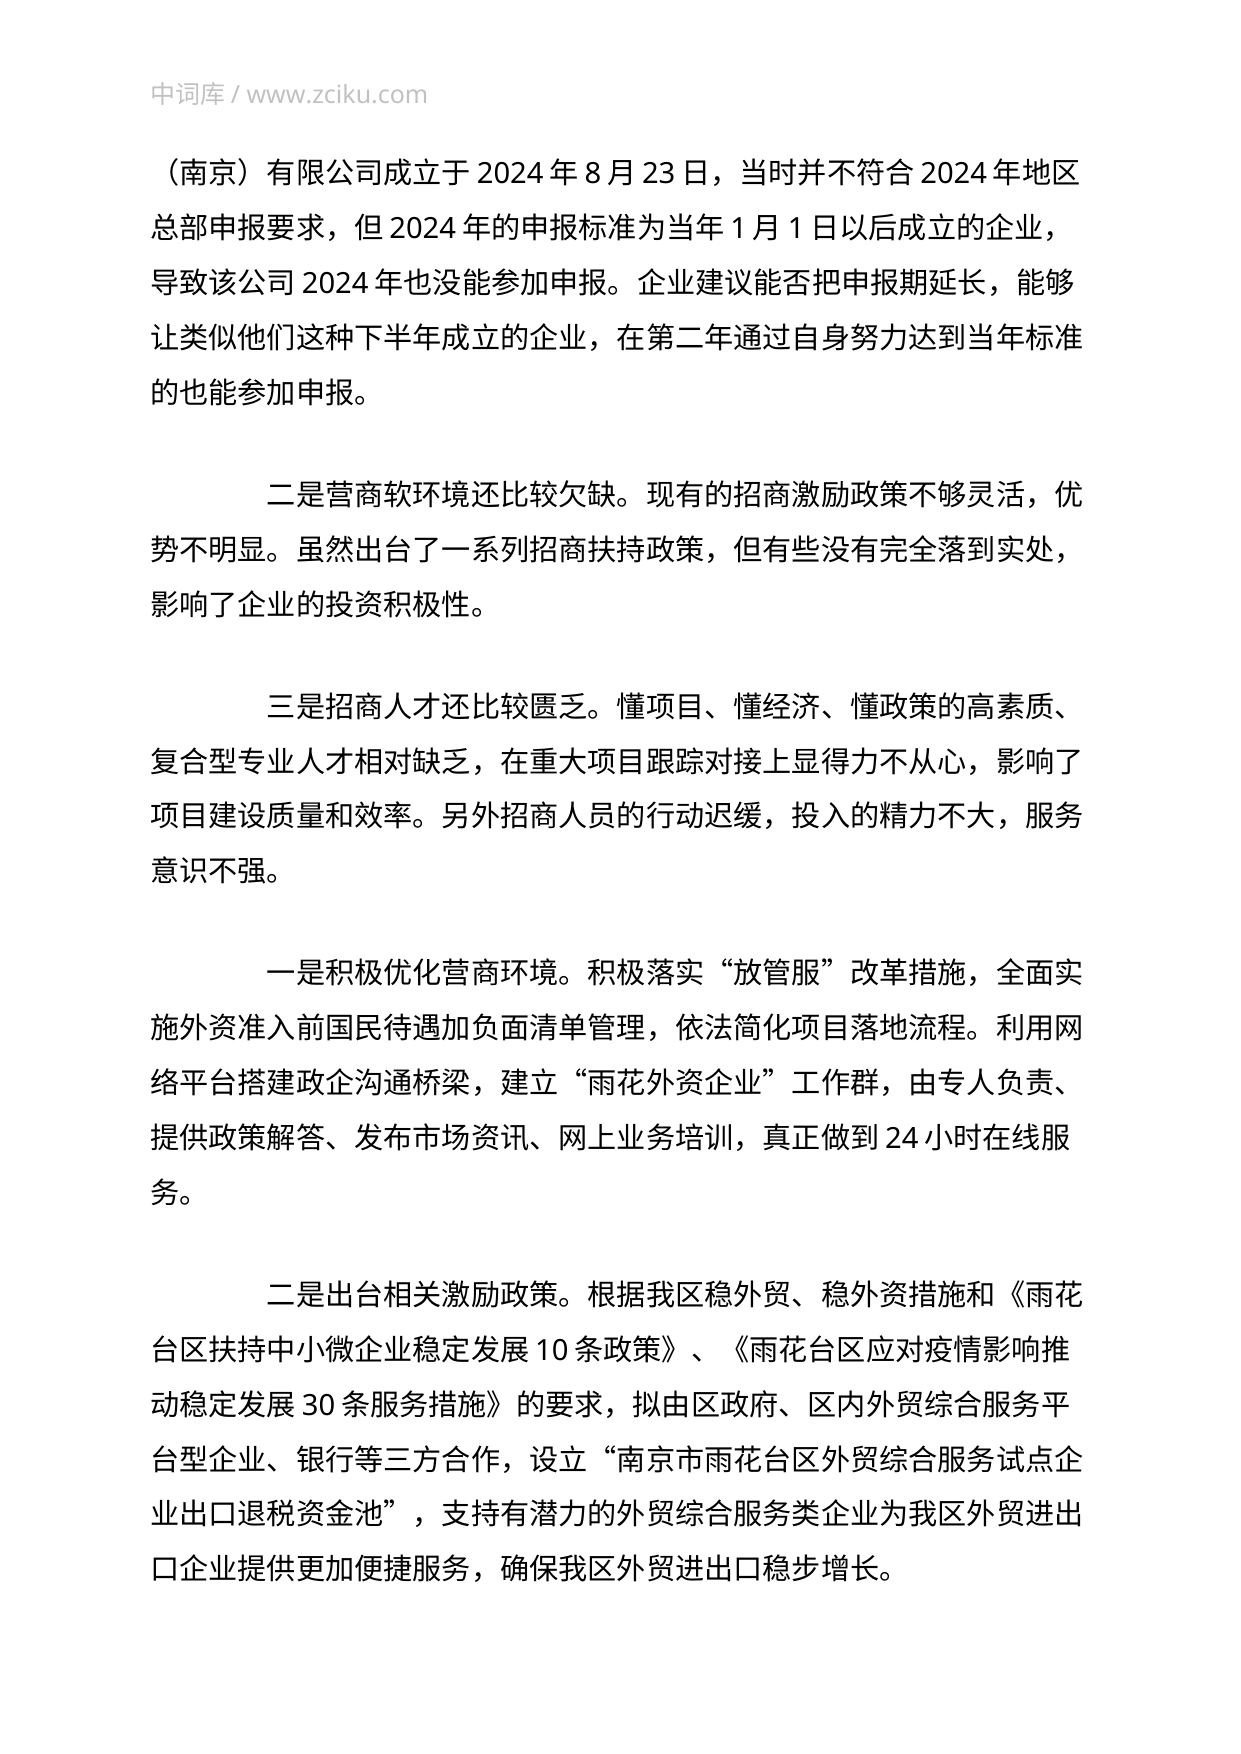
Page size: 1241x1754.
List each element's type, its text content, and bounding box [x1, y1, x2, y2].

text 三是招商人才还比较匮乏。懂项目、懂经济、懂政策的高素质、复合型专业人才相对缺乏，在重大项目跟踪对接上显得力不从心，影响了项目建设质量和效率。另外招商人员的行动迟缓，投入的精力不大，服务意识不强。 [150, 683, 1090, 890]
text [150, 150, 1090, 412]
text 一是积极优化营商环境。积极落实“放管服”改革措施，全面实施外资准入前国民待遇加负面清单管理，依法简化项目落地流程。利用网络平台搭建政企沟通桥梁，建立“雨花外资企业”工作群，由专人负责、提供政策解答、发布市场资讯、网上业务培训，真正做到24小时在线服务。 [150, 950, 1090, 1212]
text 二是出台相关激励政策。根据我区稳外贸、稳外资措施和《雨花台区扶持中小微企业稳定发展10条政策》、《雨花台区应对疫情影响推动稳定发展30条服务措施》的要求，拟由区政府、区内外贸综合服务平台型企业、银行等三方合作，设立“南京市雨花台区外贸综合服务试点企业出口退税资金池”，支持有潜力的外贸综合服务类企业为我区外贸进出口企业提供更加便捷服务，确保我区外贸进出口稳步增长。 [150, 1271, 1090, 1588]
text 二是营商软环境还比较欠缺。现有的招商激励政策不够灵活，优势不明显。虽然出台了一系列招商扶持政策，但有些没有完全落到实处，影响了企业的投资积极性。 [150, 472, 1090, 624]
